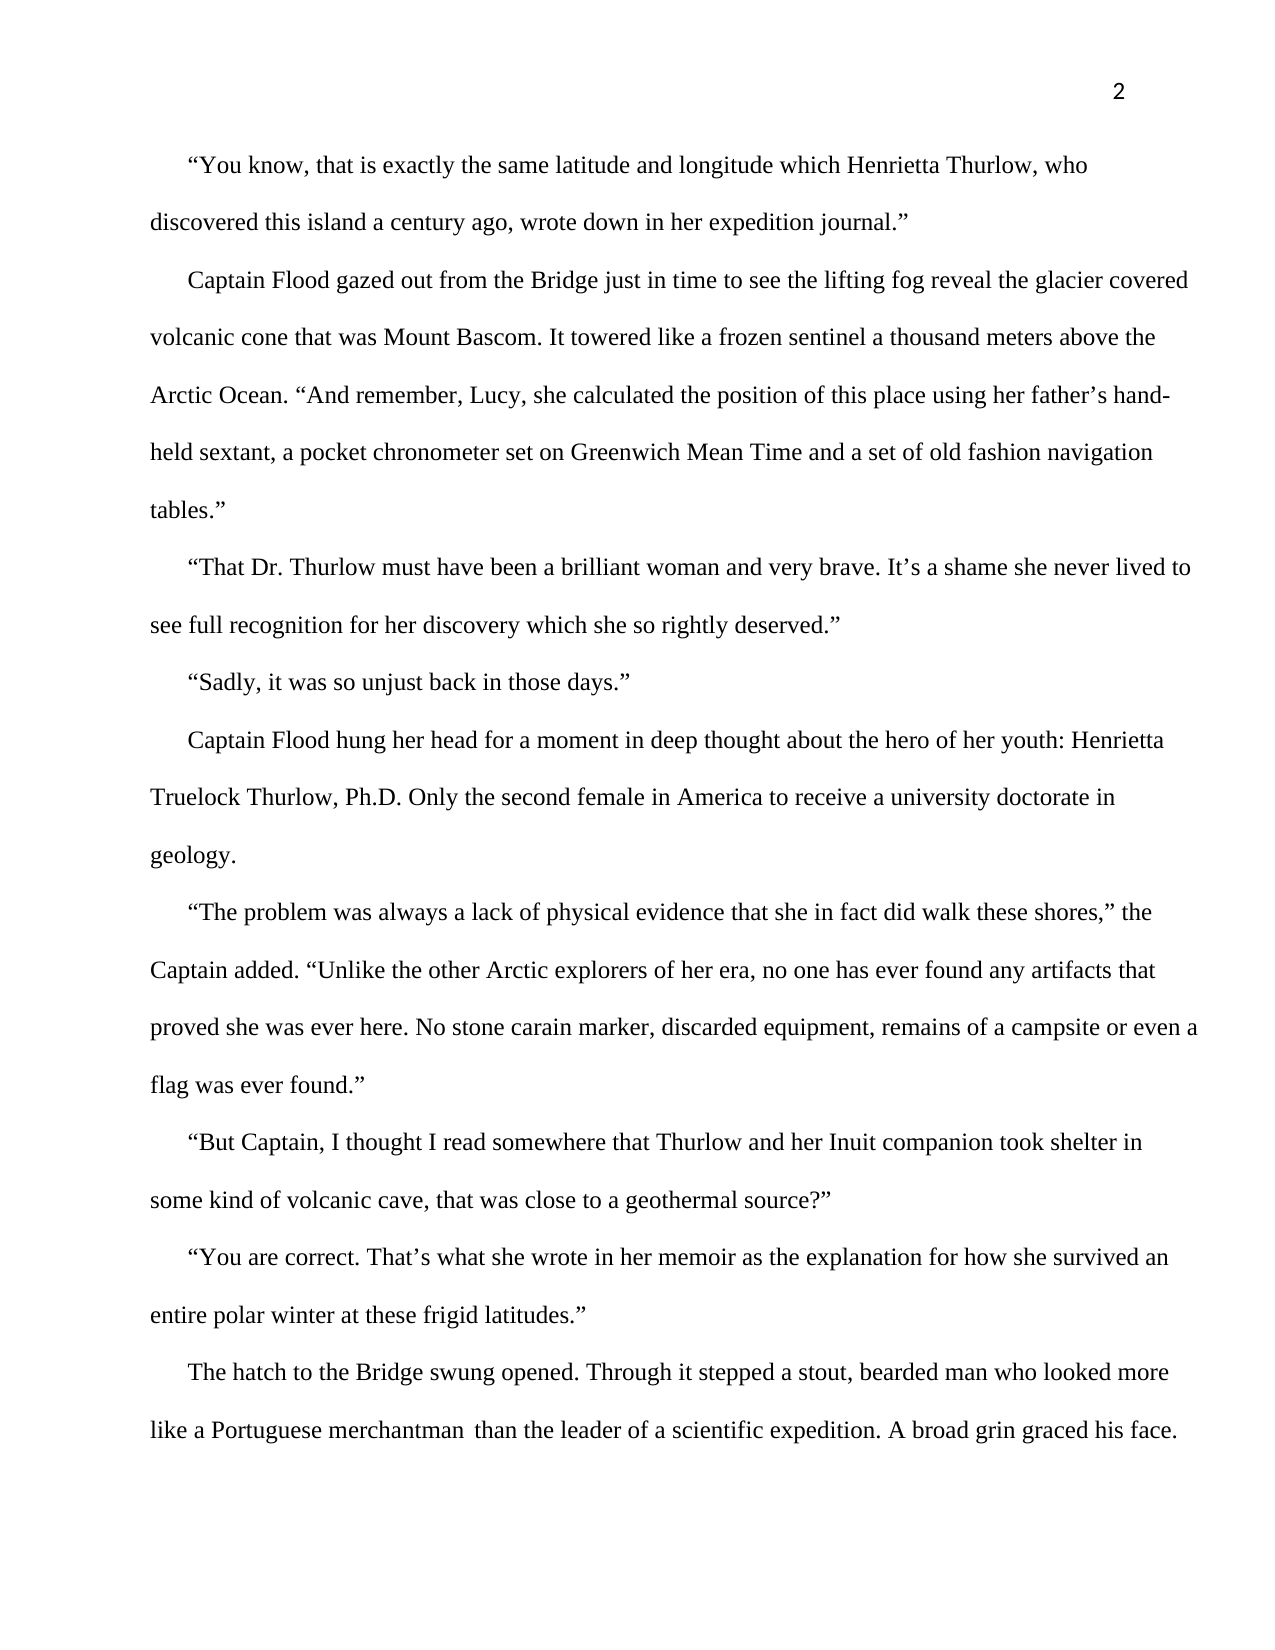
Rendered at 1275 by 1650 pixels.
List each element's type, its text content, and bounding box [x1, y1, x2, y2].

text Captain Flood hung her head for a moment in deep thought about the hero of her youth: Henrietta Truelock Thurlow, Ph.D. Only the second female in America to receive a university doctorate in geology. [150, 725, 1200, 869]
text “You know, that is exactly the same latitude and longitude which Henrietta Thurlow, who discovered this island a century ago, wrote down in her expedition journal.” [150, 150, 1200, 236]
text “The problem was always a lack of physical evidence that she in fact did walk these shores,” the Captain added. “Unlike the other Arctic explorers of her era, no one has ever found any artifacts that proved she was ever here. No stone carain marker, discarded equipment, remains of a campsite or even a flag was ever found.” [150, 897, 1200, 1099]
text “But Captain, I thought I read somewhere that Thurlow and her Inuit companion took shelter in some kind of volcanic cave, that was close to a geothermal source?” [150, 1127, 1200, 1214]
text The hatch to the Bridge swung opened. Through it stepped a stout, bearded man who looked more like a Portuguese merchantman than the leader of a scientific expedition. A broad grin graced his face. [150, 1357, 1200, 1444]
text Captain Flood gazed out from the Bridge just in time to see the lifting fog reveal the glacier covered volcanic cone that was Mount Bascom. It towered like a frozen sentinel a thousand meters above the Arctic Ocean. “And remember, Lucy, she calculated the position of this place using her father’s hand-held sextant, a pocket chronometer set on Greenwich Mean Time and a set of old fashion navigation tables.” [150, 265, 1200, 524]
text “Sadly, it was so unjust back in those days.” [150, 667, 1200, 696]
text “That Dr. Thurlow must have been a brilliant woman and very brave. It’s a shame she never lived to see full recognition for her discovery which she so rightly deserved.” [150, 552, 1200, 639]
text “You are correct. That’s what she wrote in her memoir as the explanation for how she survived an entire polar winter at these frigid latitudes.” [150, 1242, 1200, 1329]
